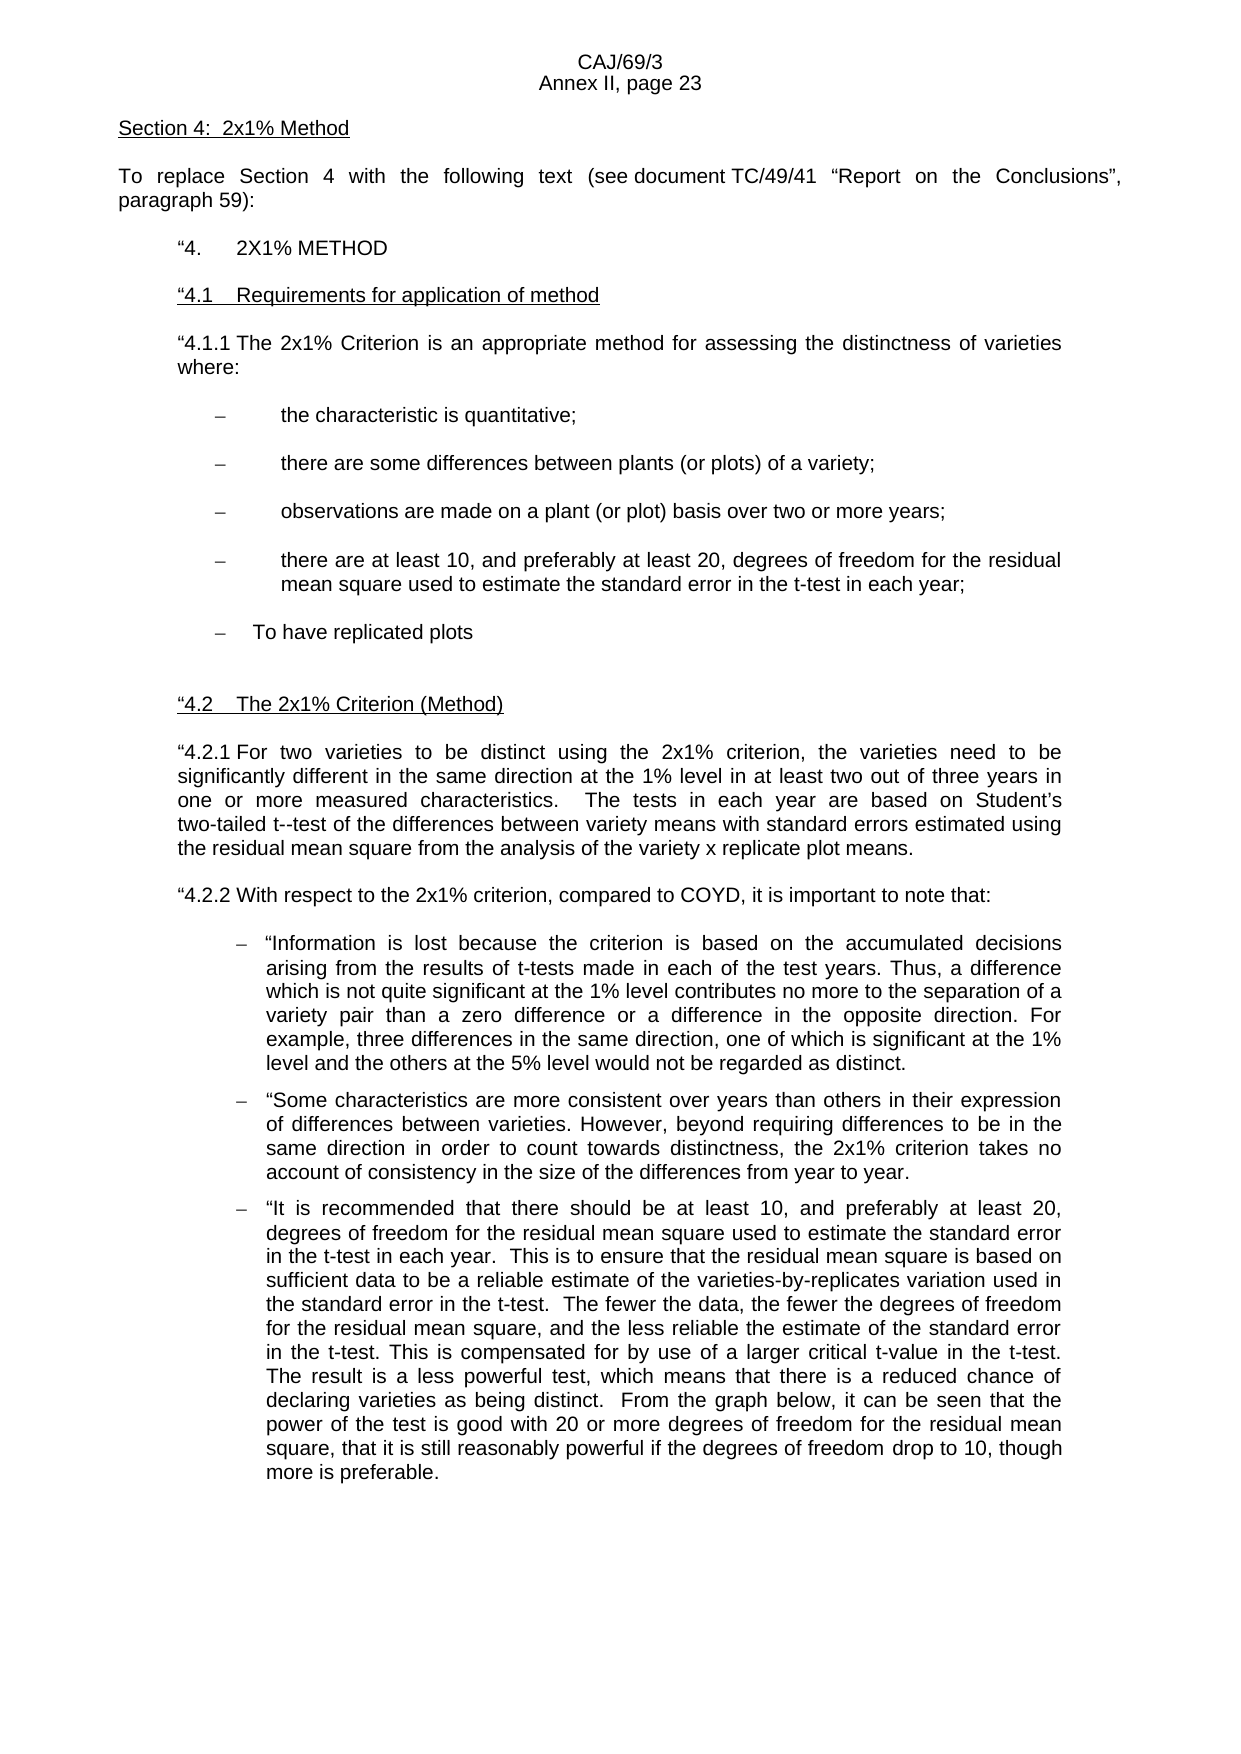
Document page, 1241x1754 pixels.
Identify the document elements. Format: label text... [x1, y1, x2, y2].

text “4.2 The 2x1% Criterion (Method) [177, 692, 1063, 716]
text “4.1 Requirements for application of method [177, 283, 1063, 307]
text “4.1.1 The 2x1% Criterion is an appropriate method for assessing the distinctness of varieties where: [177, 331, 1063, 379]
list there are at least 10, and preferably at least 20, degrees of freedom for the residual mean square used to estimate the standard error in the t-test in each year; [215, 547, 1063, 596]
text “4. 2X1% METHOD [177, 235, 1122, 259]
list “It is recommended that there should be at least 10, and preferably at least 20, degrees of freedom for the residual mean square used to estimate the standard error in the t-test in each year. This is to ensure that the residual mean square is based on sufficient data to be a reliable estimate of the varieties-by-replicates variation used in the standard error in the t-test. The fewer the data, the fewer the degrees of freedom for the residual mean square, and the less reliable the estimate of the standard error in the t-test. This is compensated for by use of a larger critical t-value in the t-test. The result is a less powerful test, which means that there is a reduced chance of declaring varieties as being distinct. From the graph below, it can be seen that the power of the test is good with 20 or more degrees of freedom for the residual mean square, that it is still reasonably powerful if the degrees of freedom drop to 10, though more is preferable. [236, 1196, 1063, 1484]
text “4.2.2 With respect to the 2x1% criterion, compared to COYD, it is important to note that: [177, 883, 1063, 907]
list “Some characteristics are more consistent over years than others in their expression of differences between varieties. However, beyond requiring differences to be in the same direction in order to count towards distinctness, the 2x1% criterion takes no account of consistency in the size of the differences from year to year. [236, 1088, 1063, 1184]
list the characteristic is quantitative; [215, 403, 1063, 427]
list To have replicated plots [215, 619, 1063, 644]
list observations are made on a plant (or plot) basis over two or more years; [215, 499, 1063, 523]
list there are some differences between plants (or plots) of a variety; [215, 451, 1063, 475]
text Section 4: 2x1% Method [118, 116, 1122, 139]
text “4.2.1 For two varieties to be distinct using the 2x1% criterion, the varieties need to be significantly different in the same direction at the 1% level in at least two out of three years in one or more measured characteristics. The tests in each year are based on Student’s two-tailed t--test of the differences between variety means with standard errors estimated using the residual mean square from the analysis of the variety x replicate plot means. [177, 739, 1063, 859]
text To replace Section 4 with the following text (see document TC/49/41 “Report on the Conclusions”, paragraph 59): [118, 163, 1122, 211]
list “Information is lost because the criterion is based on the accumulated decisions arising from the results of t-tests made in each of the test years. Thus, a difference which is not quite significant at the 1% level contributes no more to the separation of a variety pair than a zero difference or a difference in the opposite direction. For example, three differences in the same direction, one of which is significant at the 1% level and the others at the 5% level would not be regarded as distinct. [236, 931, 1063, 1075]
